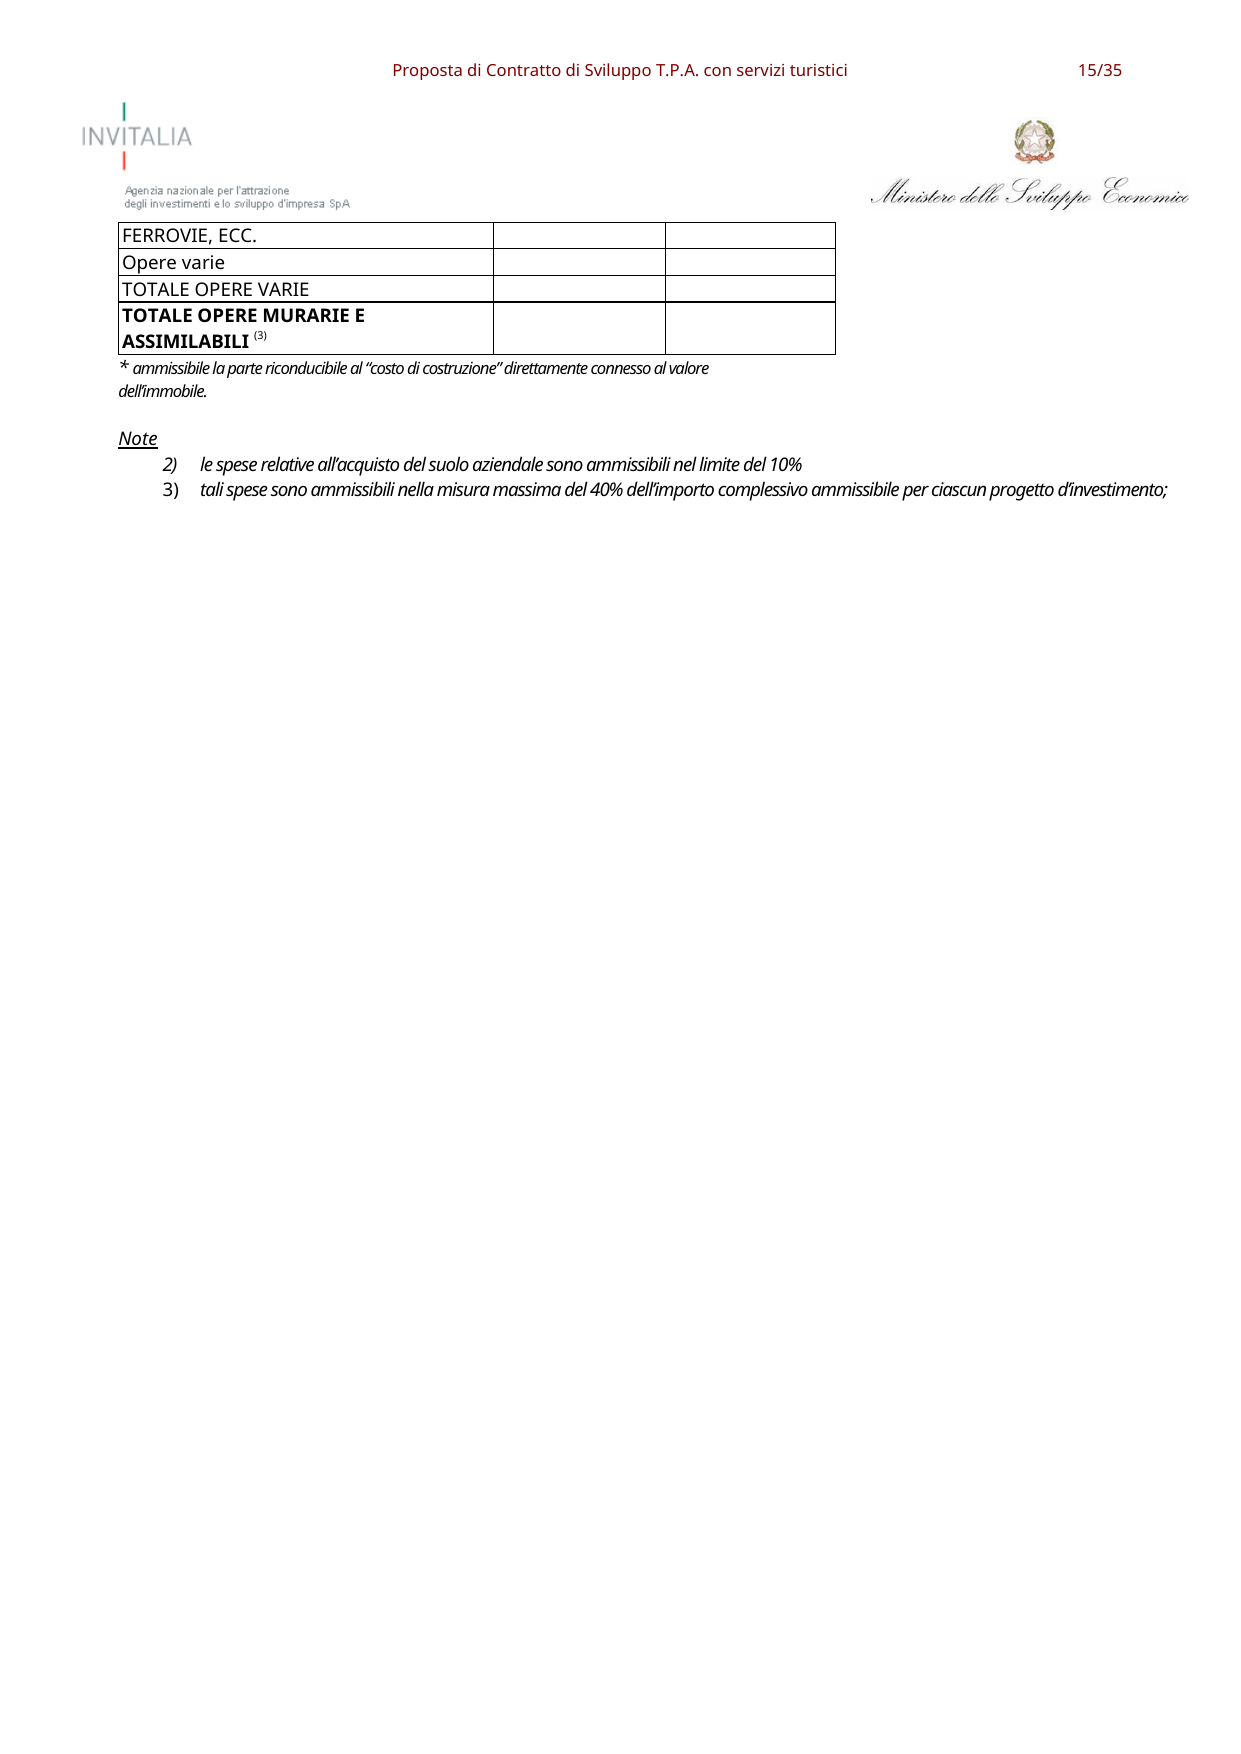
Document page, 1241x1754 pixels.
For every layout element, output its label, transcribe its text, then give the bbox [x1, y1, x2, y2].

table_cell TOTALE OPERE MURARIE E ASSIMILABILI (3) [119, 303, 493, 353]
text * ammissibile la parte riconducibile al “costo di costruzione” direttamente connesso al valore [118, 354, 1196, 380]
text Note [118, 425, 1196, 451]
table_cell TOTALE OPERE VARIE [119, 276, 493, 301]
table_cell [666, 223, 835, 248]
table_cell [666, 276, 835, 301]
list tali spese sono ammissibili nella misura massima del 40% dell’importo complessivo ammissibile per ciascun progetto d’investimento; [162, 476, 1196, 502]
table_cell [666, 303, 835, 353]
table_cell [494, 276, 665, 301]
picture [59, 81, 362, 222]
table_cell [494, 303, 665, 353]
table_cell [666, 249, 835, 275]
table_cell [494, 249, 665, 275]
list le spese relative all’acquisto del suolo aziendale sono ammissibili nel limite del 10% [162, 451, 1196, 476]
text dell’immobile. [118, 380, 1196, 403]
table_cell TOT. STRADE, PIAZZALI, RECINZIONI, FERROVIE, ECC. [119, 223, 493, 248]
table_cell [494, 223, 665, 248]
table_cell Opere varie [119, 249, 493, 275]
